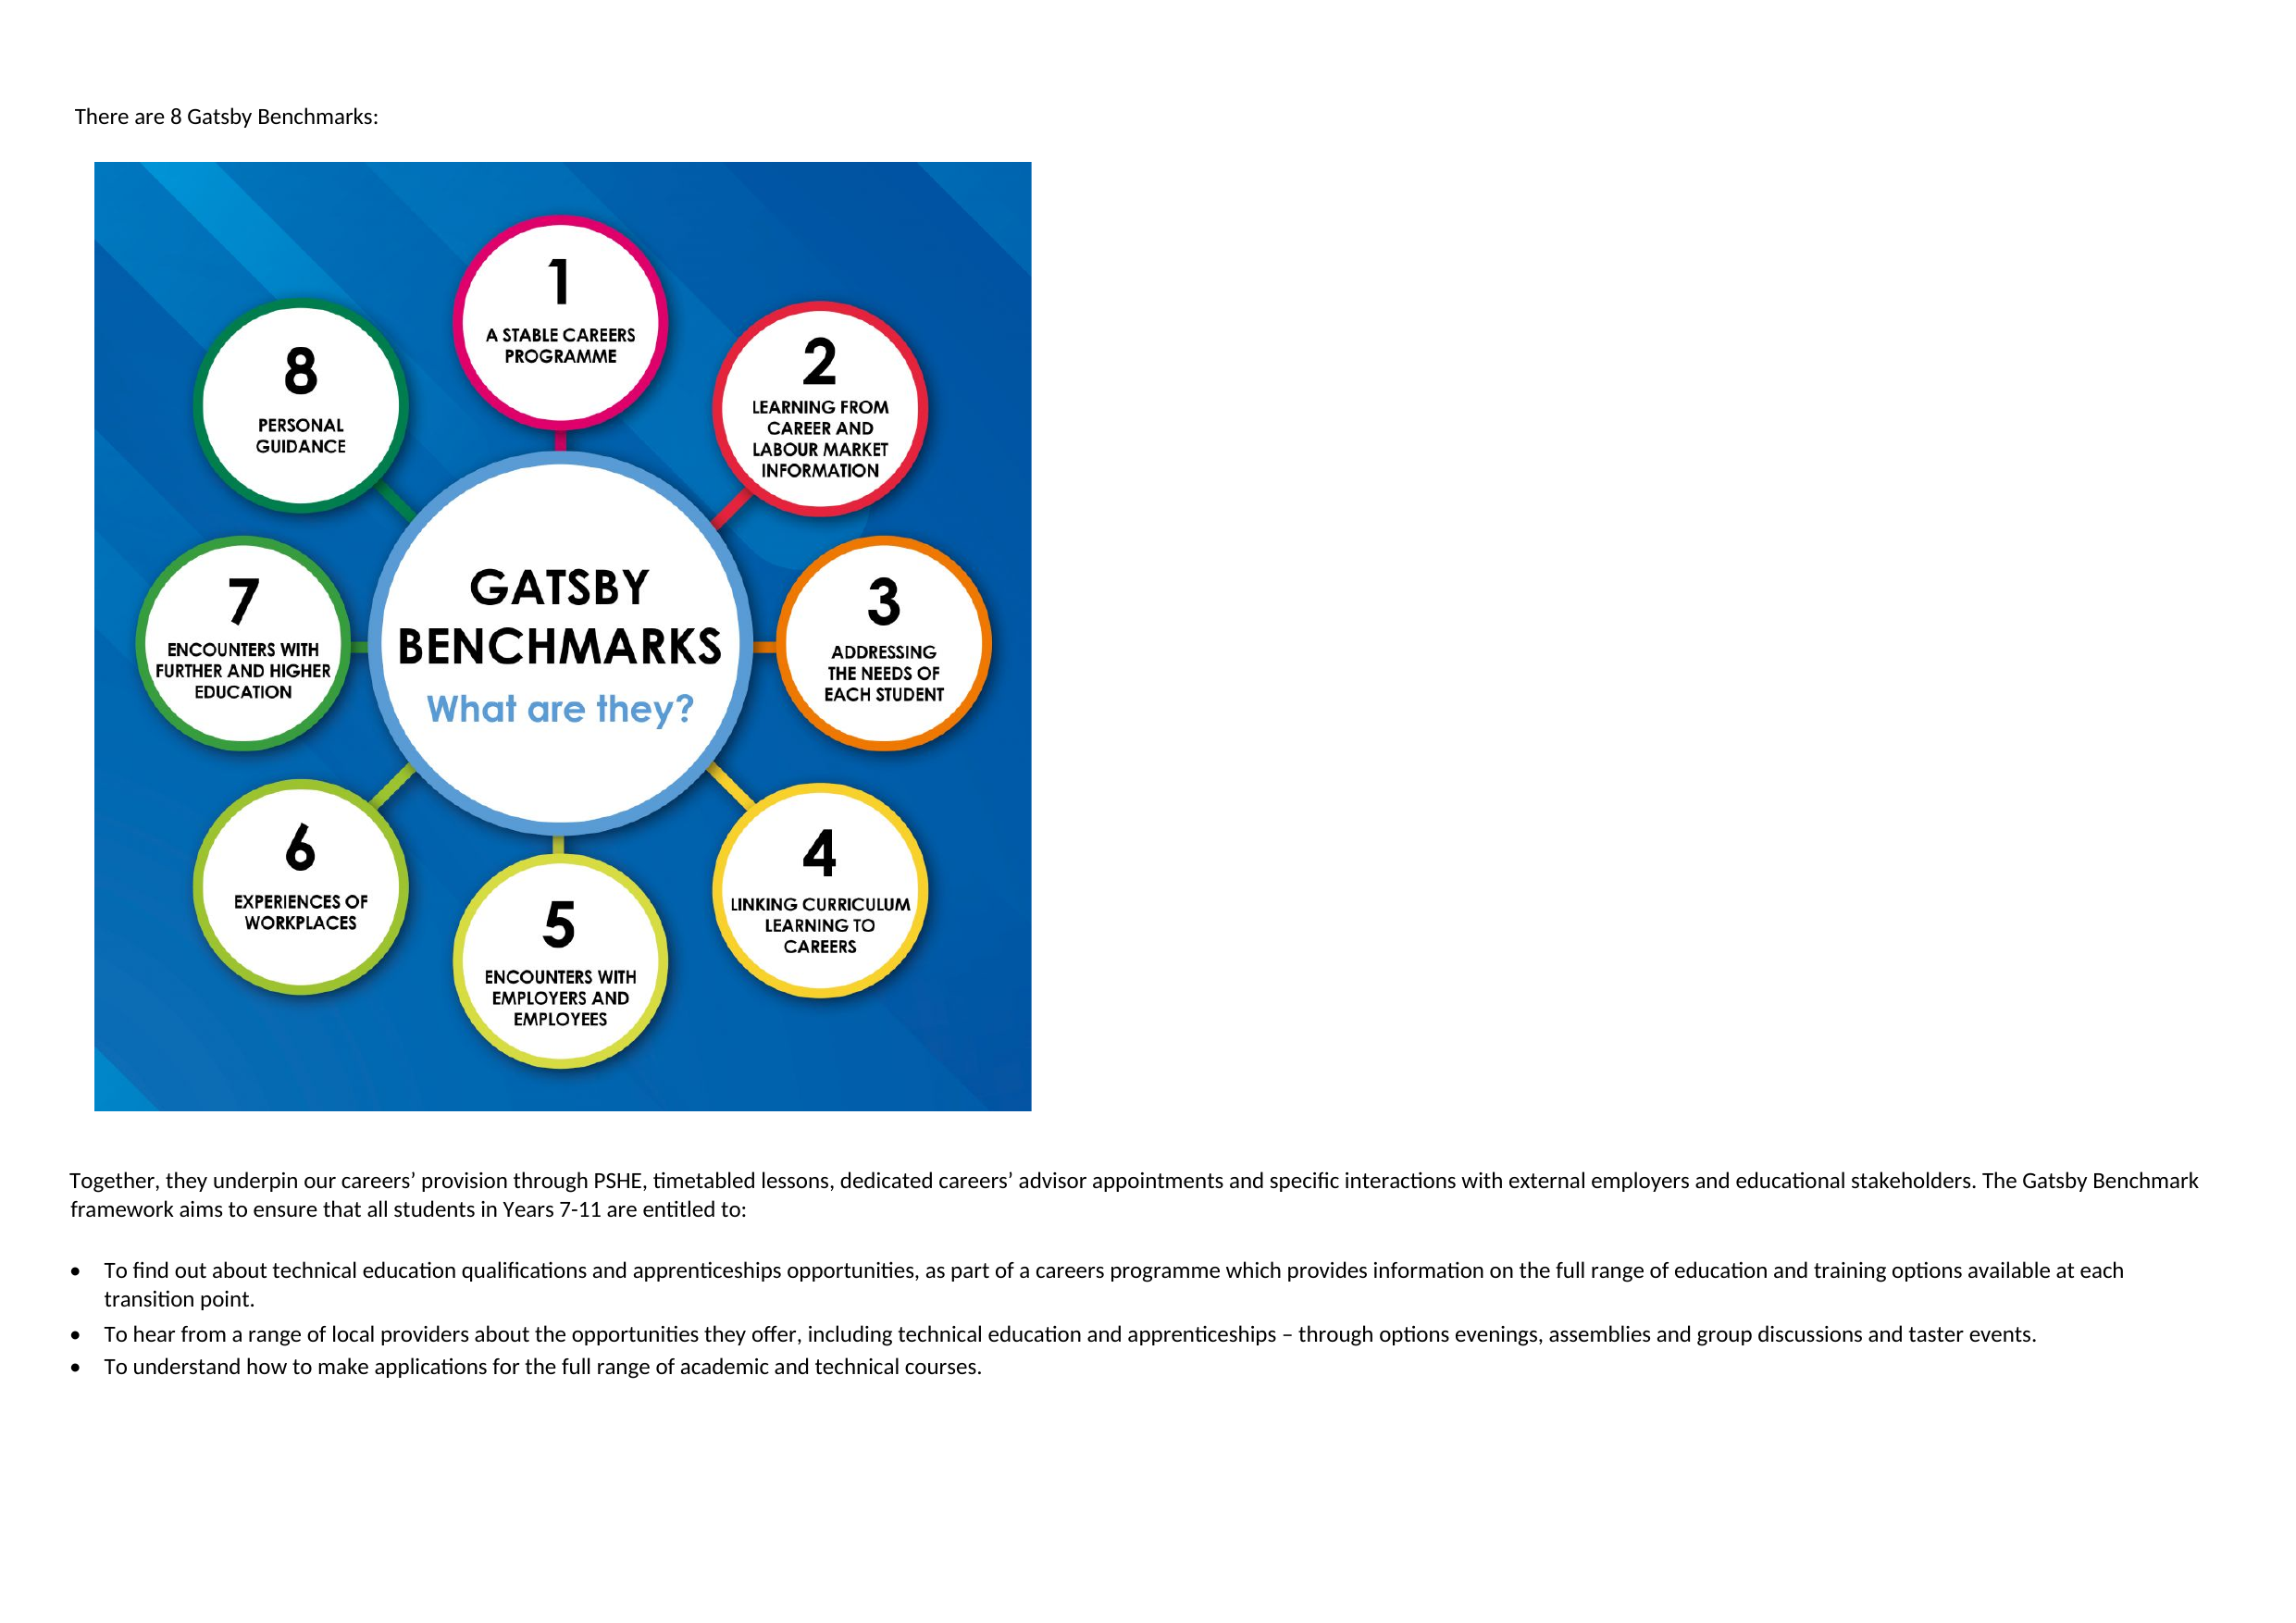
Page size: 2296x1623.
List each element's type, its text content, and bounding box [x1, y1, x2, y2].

picture [94, 162, 1032, 1111]
list To hear from a range of local providers about the opportunities they offer, including technical education and apprenticeships – through options evenings, assemblies and group discussions and taster events. [69, 1319, 2216, 1348]
picture [314, 293, 332, 298]
text Together, they underpin our careers’ provision through PSHE, timetabled lessons, dedicated careers’ advisor appointments and specific interactions with external employers and educational stakeholders. The Gatsby Benchmark framework aims to ensure that all students in Years 7-11 are entitled to: [69, 1166, 2216, 1223]
picture [323, 285, 334, 291]
list To find out about technical education qualifications and apprenticeships opportunities, as part of a careers programme which provides information on the full range of education and training options available at each transition point. [69, 1256, 2216, 1313]
list To understand how to make applications for the full range of academic and technical courses. [69, 1352, 2216, 1381]
text There are 8 Gatsby Benchmarks: [69, 102, 2216, 130]
